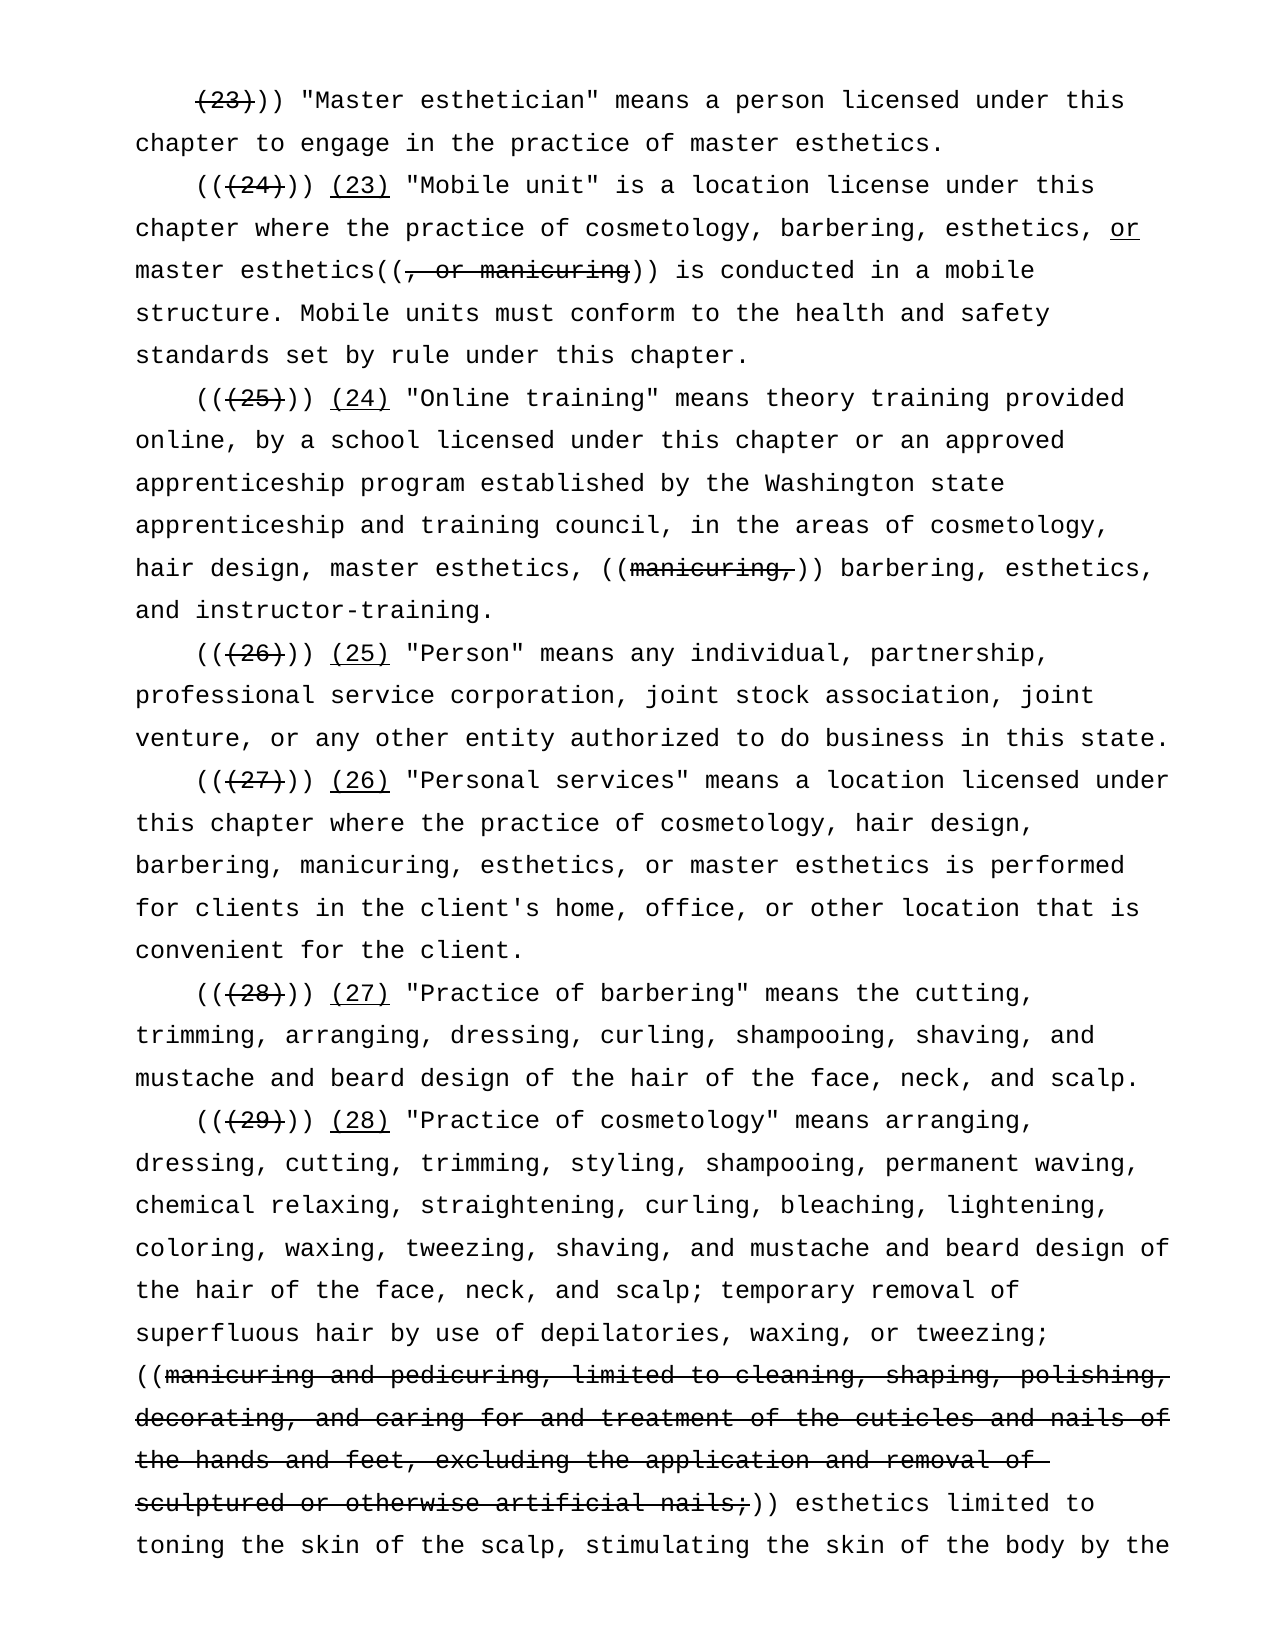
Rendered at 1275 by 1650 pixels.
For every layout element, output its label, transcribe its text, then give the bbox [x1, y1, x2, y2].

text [135, 1421, 1170, 1562]
text (((26))) (25) "Person" means any individual, partnership, professional service corporation, joint stock association, joint venture, or any other entity authorized to do business in this state. [135, 627, 1170, 755]
text (((24))) (23) "Mobile unit" is a location license under this chapter where the practice of cosmetology, barbering, esthetics, or master esthetics((, or manicuring)) is conducted in a mobile structure. Mobile units must conform to the health and safety standards set by rule under this chapter. [135, 160, 1170, 372]
text (((27))) (26) "Personal services" means a location licensed under this chapter where the practice of cosmetology, hair design, barbering, manicuring, esthetics, or master esthetics is performed for clients in the client's home, office, or other location that is convenient for the client. [135, 755, 1170, 967]
text (((28))) (27) "Practice of barbering" means the cutting, trimming, arranging, dressing, curling, shampooing, shaving, and mustache and beard design of the hair of the face, neck, and scalp. [135, 967, 1170, 1095]
text (((25))) (24) "Online training" means theory training provided online, by a school licensed under this chapter or an approved apprenticeship program established by the Washington state apprenticeship and training council, in the areas of cosmetology, hair design, master esthetics, ((manicuring,)) barbering, esthetics, and instructor-training. [135, 372, 1170, 627]
text (23))) "Master esthetician" means a person licensed under this chapter to engage in the practice of master esthetics. [135, 75, 1170, 160]
